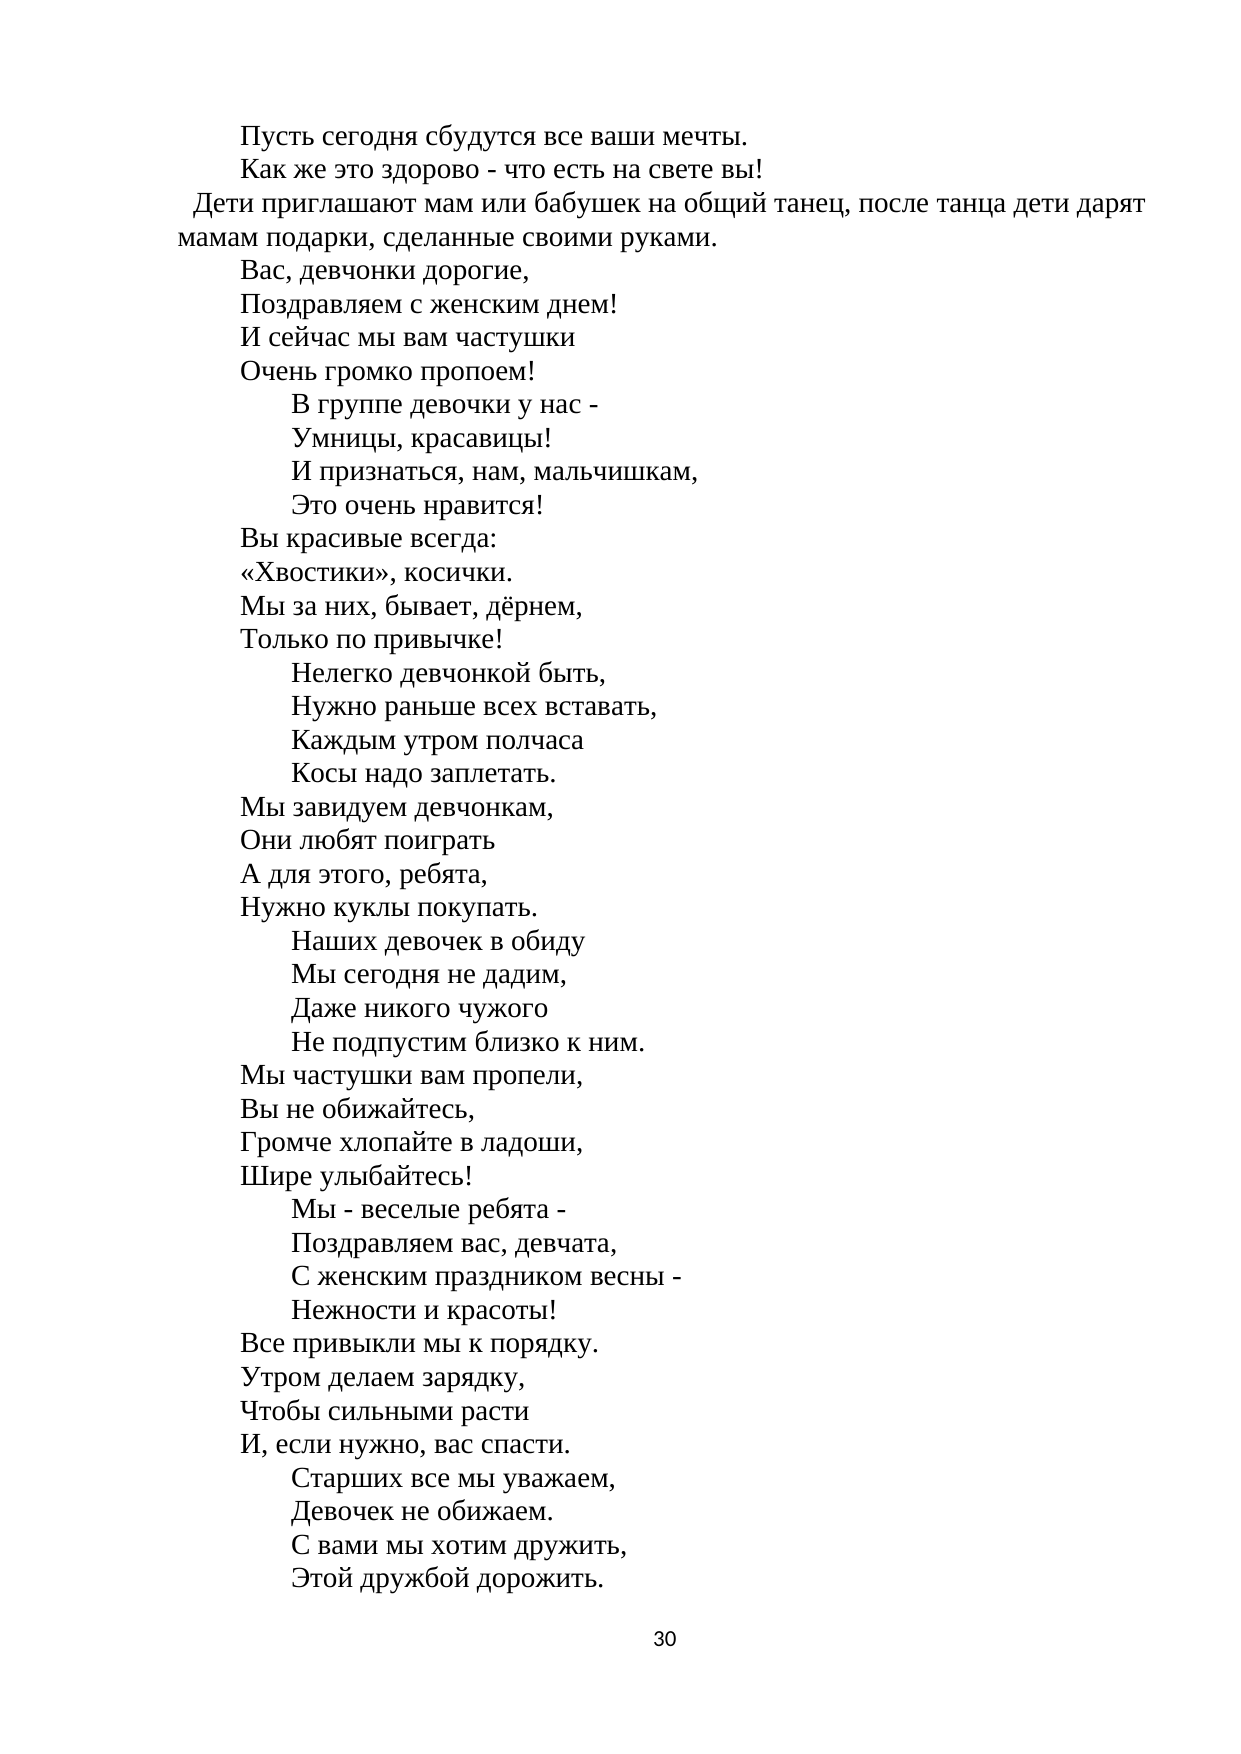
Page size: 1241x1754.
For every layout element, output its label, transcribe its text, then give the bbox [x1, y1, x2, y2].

text «Хвостики», косички. [240, 554, 1089, 588]
text Вы красивые всегда: [240, 521, 1089, 554]
text Косы надо заплетать. [240, 755, 1089, 789]
text Даже никого чужого [240, 990, 1089, 1024]
text Каждым утром полчаса [240, 722, 1089, 755]
text Вы не обижайтесь, [240, 1091, 1089, 1124]
text Чтобы сильными расти [240, 1393, 1089, 1426]
text Нужно раньше всех вставать, [240, 688, 1089, 722]
text С вами мы хотим дружить, [240, 1527, 1089, 1560]
text Все привыкли мы к порядку. [240, 1326, 1089, 1359]
text Мы - веселые ребята - [240, 1191, 1089, 1225]
text Пусть сегодня сбудутся все ваши мечты. [240, 118, 1089, 152]
text С женским праздником весны - [240, 1258, 1089, 1292]
text Этой дружбой дорожить. [240, 1560, 1089, 1594]
text Только по привычке! [240, 621, 1089, 655]
text Очень громко пропоем! [240, 353, 1089, 386]
text Они любят поиграть [240, 822, 1089, 856]
text Поздравляем с женским днем! [240, 286, 1089, 319]
text В группе девочки у нас - [240, 386, 1089, 420]
text Это очень нравится! [240, 487, 1089, 521]
text Мы завидуем девчонкам, [240, 789, 1089, 822]
text Не подпустим близко к ним. [240, 1024, 1089, 1057]
text Мы за них, бывает, дёрнем, [240, 588, 1089, 621]
text И, если нужно, вас спасти. [240, 1426, 1089, 1460]
text Поздравляем вас, девчата, [240, 1225, 1089, 1258]
text И сейчас мы вам частушки [240, 319, 1089, 353]
text Старших все мы уважаем, [240, 1460, 1089, 1493]
text Дети приглашают мам или бабушек на общий танец, после танца дети дарят мамам подарки, сделанные своими руками. [177, 185, 1152, 252]
text Девочек не обижаем. [240, 1493, 1089, 1527]
text Умницы, красавицы! [240, 420, 1089, 453]
text А для этого, ребята, [240, 856, 1089, 889]
text Мы сегодня не дадим, [240, 957, 1089, 990]
text Шире улыбайтесь! [240, 1158, 1089, 1191]
text Вас, девчонки дорогие, [240, 252, 1089, 286]
text Нежности и красоты! [240, 1292, 1089, 1326]
text Громче хлопайте в ладоши, [240, 1124, 1089, 1158]
text Мы частушки вам пропели, [240, 1057, 1089, 1091]
text И признаться, нам, мальчишкам, [240, 453, 1089, 487]
text Утром делаем зарядку, [240, 1359, 1089, 1393]
text Нужно куклы покупать. [240, 889, 1089, 923]
text Нелегко девчонкой быть, [240, 655, 1089, 688]
text Как же это здорово - что есть на свете вы! [240, 152, 1089, 185]
text Наших девочек в обиду [240, 923, 1089, 957]
